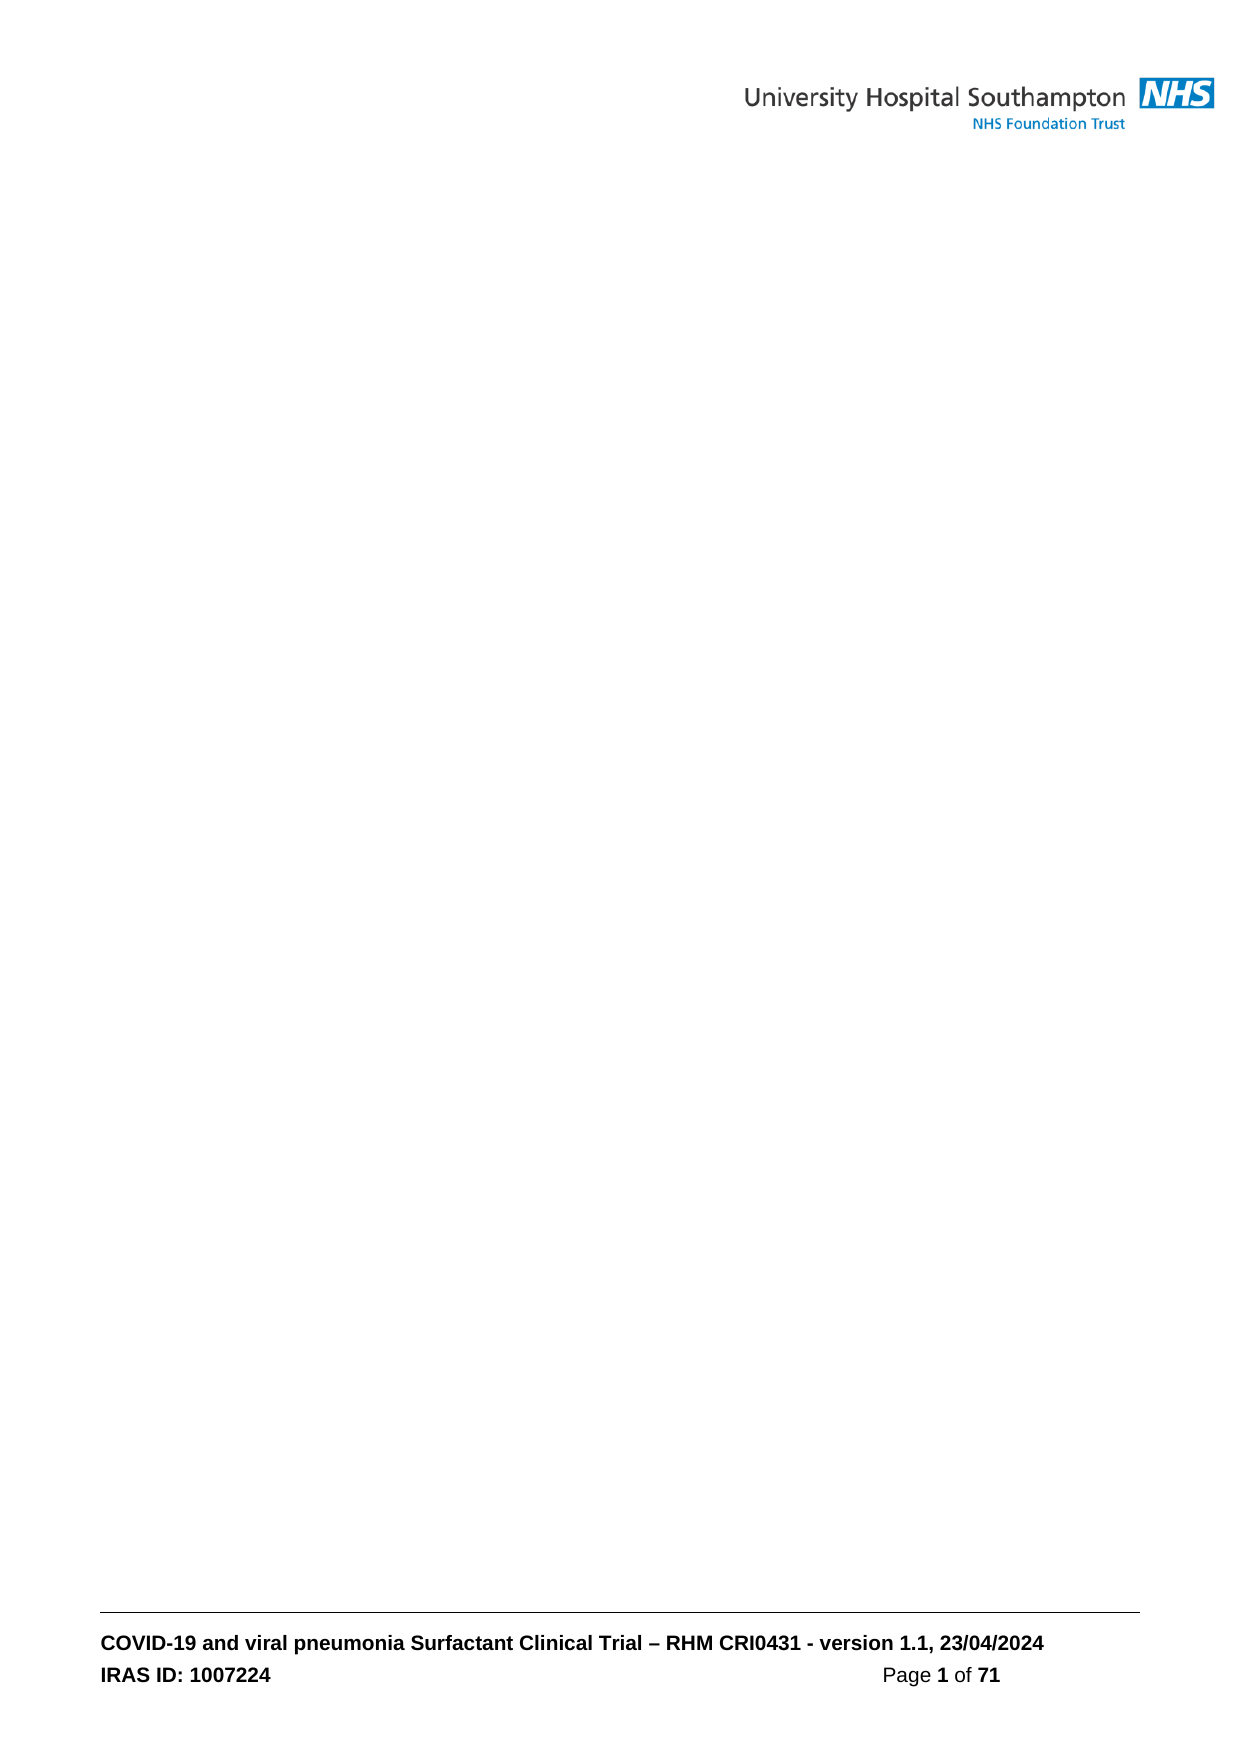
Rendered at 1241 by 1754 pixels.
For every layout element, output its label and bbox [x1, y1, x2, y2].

picture [718, 74, 1215, 131]
